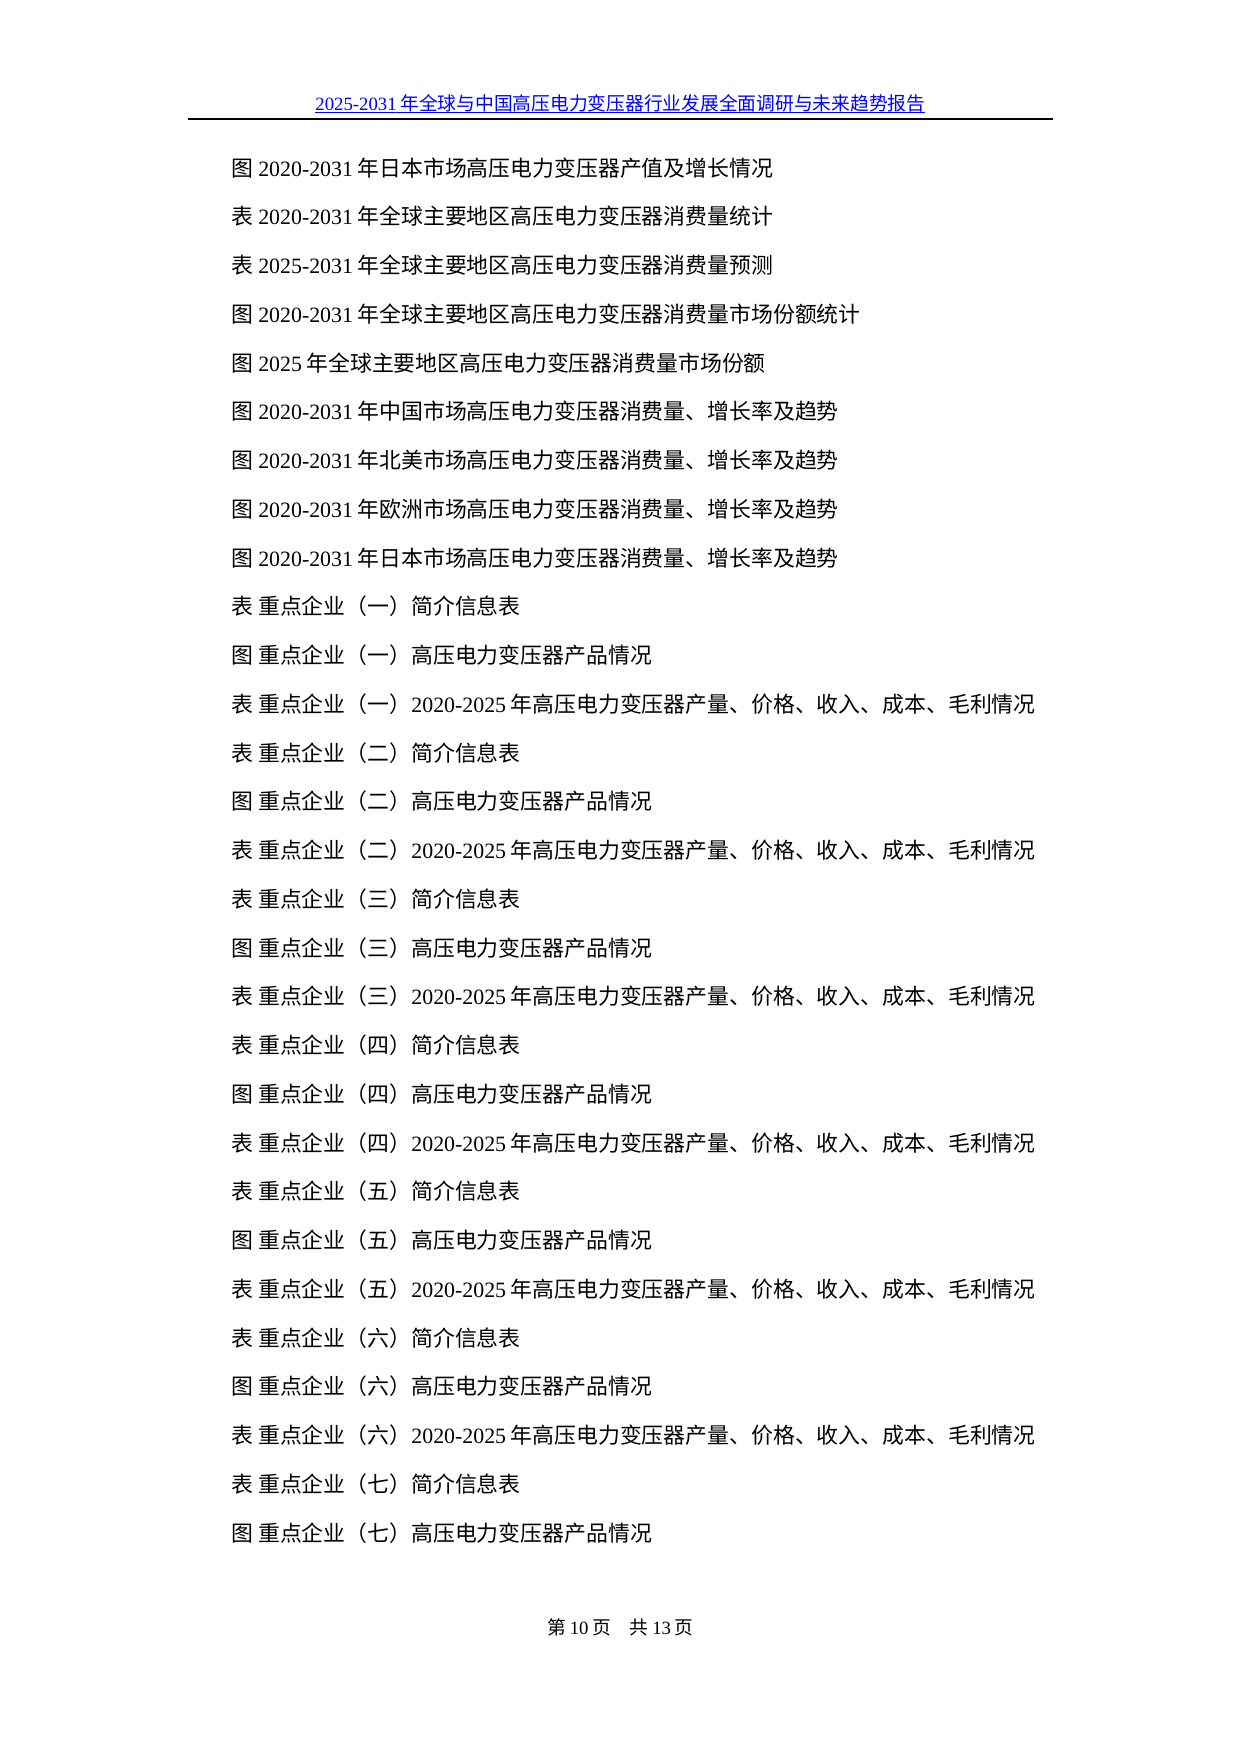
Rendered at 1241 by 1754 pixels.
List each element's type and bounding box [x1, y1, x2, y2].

text [187, 150, 1053, 1548]
